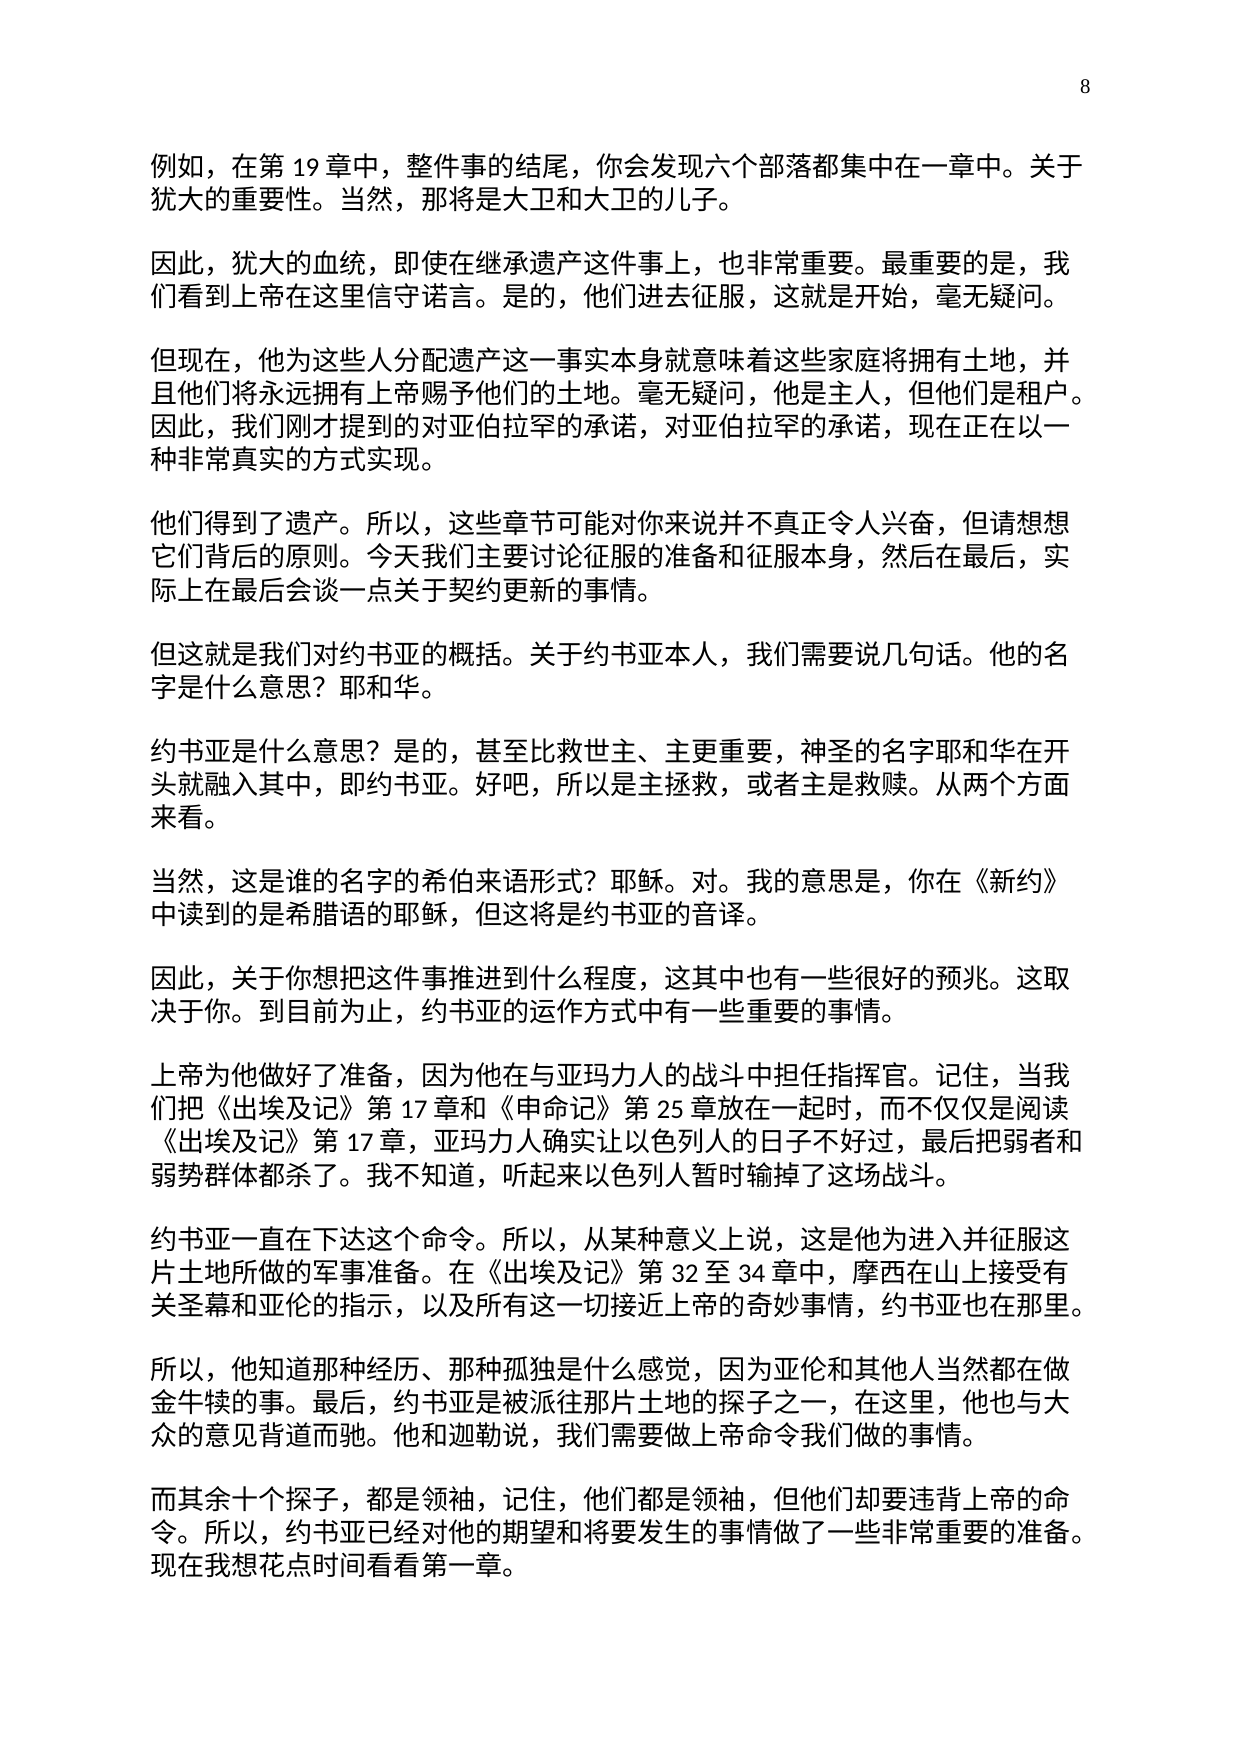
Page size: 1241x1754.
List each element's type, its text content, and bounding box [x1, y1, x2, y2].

text 他们得到了遗产。所以，这些章节可能对你来说并不真正令人兴奋，但请想想它们背后的原则。今天我们主要讨论征服的准备和征服本身，然后在最后，实际上在最后会谈一点关于契约更新的事情。 [150, 508, 1090, 607]
text 所以，他知道那种经历、那种孤独是什么感觉，因为亚伦和其他人当然都在做金牛犊的事。最后，约书亚是被派往那片土地的探子之一，在这里，他也与大众的意见背道而驰。他和迦勒说，我们需要做上帝命令我们做的事情。 [150, 1353, 1090, 1452]
text 但现在，他为这些人分配遗产这一事实本身就意味着这些家庭将拥有土地，并且他们将永远拥有上帝赐予他们的土地。毫无疑问，他是主人，但他们是租户。因此，我们刚才提到的对亚伯拉罕的承诺，对亚伯拉罕的承诺，现在正在以一种非常真实的方式实现。 [150, 344, 1090, 476]
text 因此，犹大的血统，即使在继承遗产这件事上，也非常重要。最重要的是，我们看到上帝在这里信守诺言。是的，他们进去征服，这就是开始，毫无疑问。 [150, 247, 1090, 313]
text 当然，这是谁的名字的希伯来语形式？耶稣。对。我的意思是，你在《新约》中读到的是希腊语的耶稣，但这将是约书亚的音译。 [150, 865, 1090, 931]
text 因此，关于你想把这件事推进到什么程度，这其中也有一些很好的预兆。这取决于你。到目前为止，约书亚的运作方式中有一些重要的事情。 [150, 962, 1090, 1028]
text 上帝为他做好了准备，因为他在与亚玛力人的战斗中担任指挥官。记住，当我们把《出埃及记》第 17 章和《申命记》第 25 章放在一起时，而不仅仅是阅读《出埃及记》第 17 章，亚玛力人确实让以色列人的日子不好过，最后把弱者和弱势群体都杀了。我不知道，听起来以色列人暂时输掉了这场战斗。 [150, 1059, 1090, 1192]
text 约书亚一直在下达这个命令。所以，从某种意义上说，这是他为进入并征服这片土地所做的军事准备。在《出埃及记》第 32 至 34 章中，摩西在山上接受有关圣幕和亚伦的指示，以及所有这一切接近上帝的奇妙事情，约书亚也在那里。 [150, 1223, 1090, 1322]
text 约书亚是什么意思？是的，甚至比救世主、主更重要，神圣的名字耶和华在开头就融入其中，即约书亚。好吧，所以是主拯救，或者主是救赎。从两个方面来看。 [150, 735, 1090, 834]
text 但这就是我们对约书亚的概括。关于约书亚本人，我们需要说几句话。他的名字是什么意思？耶和华。 [150, 638, 1090, 704]
text 例如，在第 19 章中，整件事的结尾，你会发现六个部落都集中在一章中。关于犹大的重要性。当然，那将是大卫和大卫的儿子。 [150, 150, 1090, 216]
text 而其余十个探子，都是领袖，记住，他们都是领袖，但他们却要违背上帝的命令。所以，约书亚已经对他的期望和将要发生的事情做了一些非常重要的准备。现在我想花点时间看看第一章。 [150, 1483, 1090, 1582]
